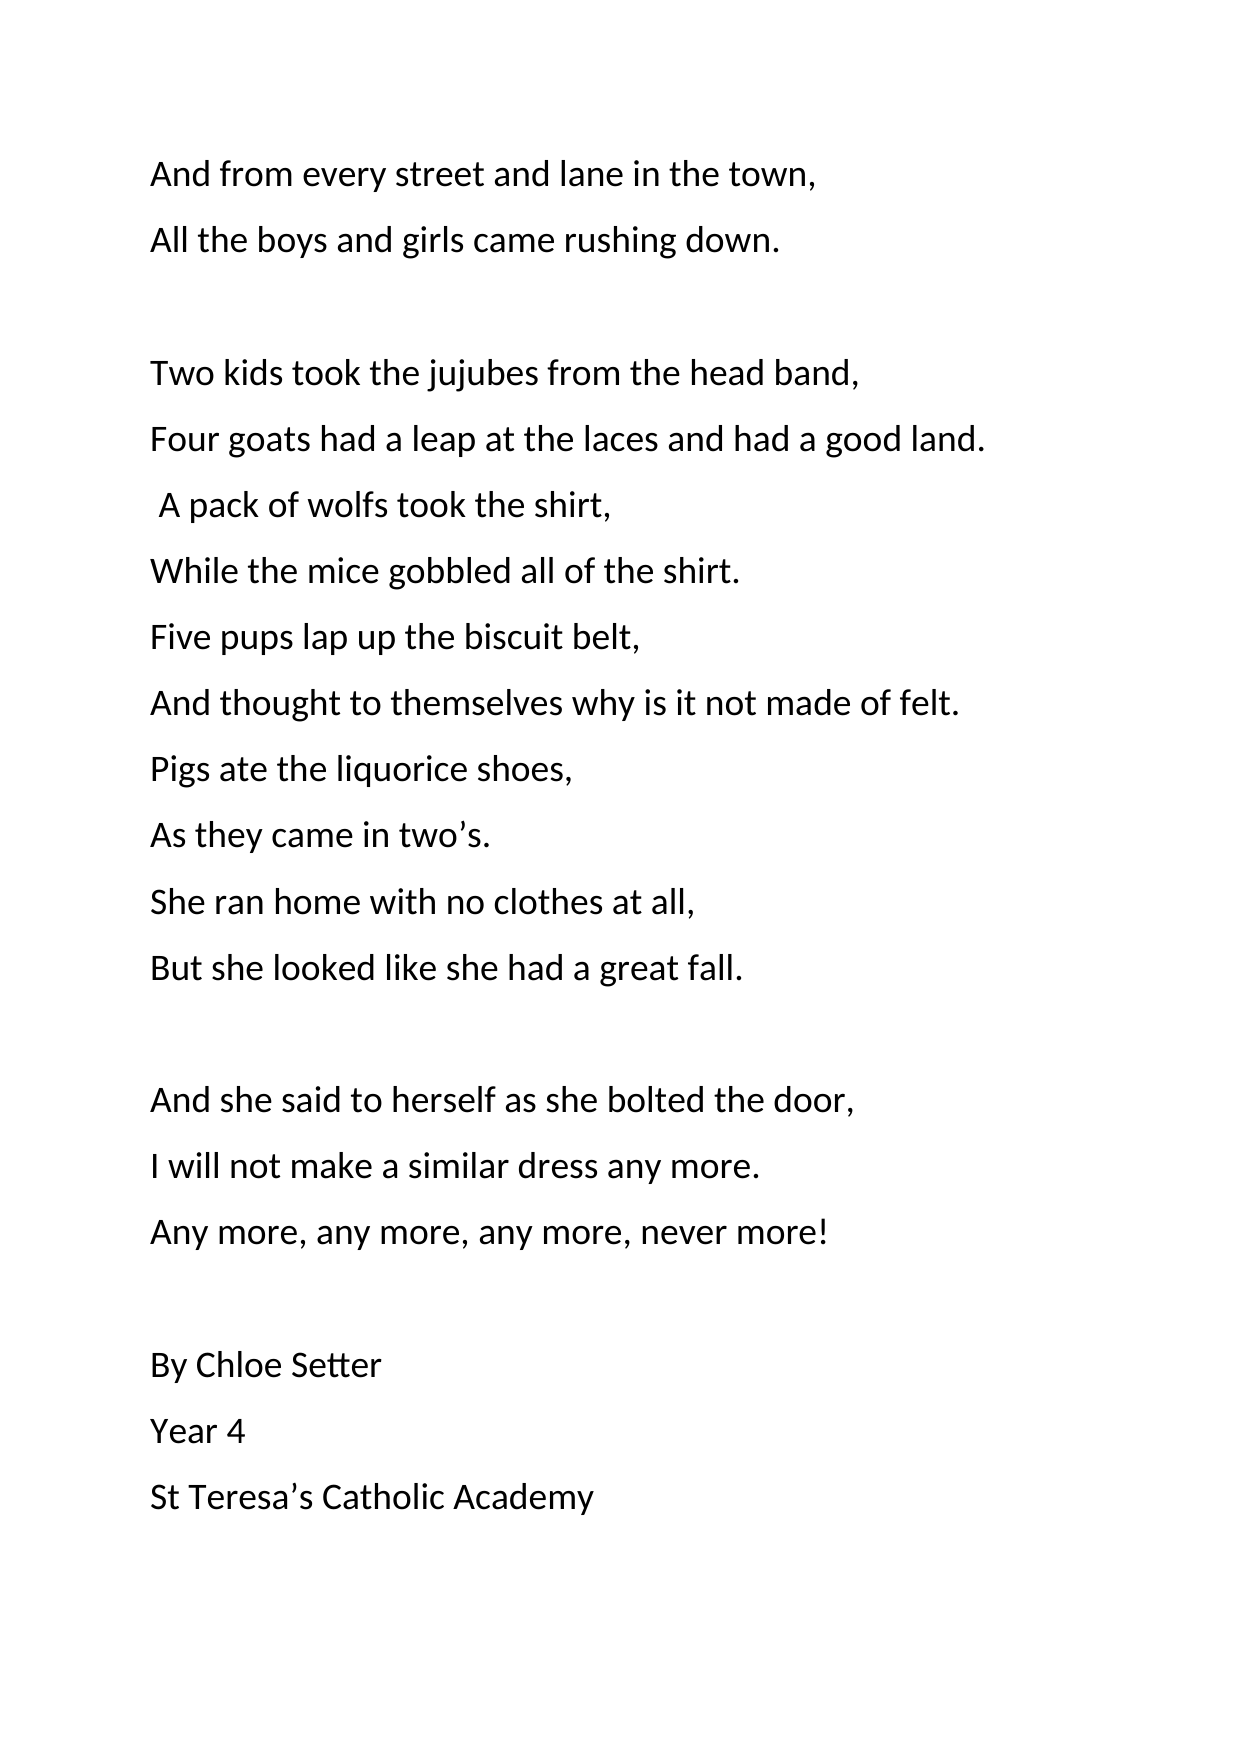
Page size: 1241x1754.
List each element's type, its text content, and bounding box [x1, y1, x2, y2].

text Pigs ate the liquorice shoes, [150, 745, 1090, 791]
text But she looked like she had a great fall. [150, 944, 1090, 989]
text And thought to themselves why is it not made of felt. [150, 679, 1090, 725]
text She ran home with no clothes at all, [150, 878, 1090, 923]
text St Teresa’s Catholic Academy [150, 1473, 1090, 1519]
text Four goats had a leap at the laces and had a good land. [150, 414, 1090, 460]
text Year 4 [150, 1407, 1090, 1453]
text All the boys and girls came rushing down. [150, 216, 1090, 262]
text A pack of wolfs took the shirt, [150, 481, 1090, 527]
text While the mice gobbled all of the shirt. [150, 547, 1090, 593]
text And from every street and lane in the town, [150, 150, 1090, 196]
text By Chloe Setter [150, 1341, 1090, 1386]
text As they came in two’s. [150, 811, 1090, 857]
text I will not make a similar dress any more. [150, 1142, 1090, 1188]
text Two kids took the jujubes from the head band, [150, 348, 1090, 394]
text And she said to herself as she bolted the door, [150, 1076, 1090, 1122]
text Any more, any more, any more, never more! [150, 1208, 1090, 1254]
text Five pups lap up the biscuit belt, [150, 613, 1090, 659]
